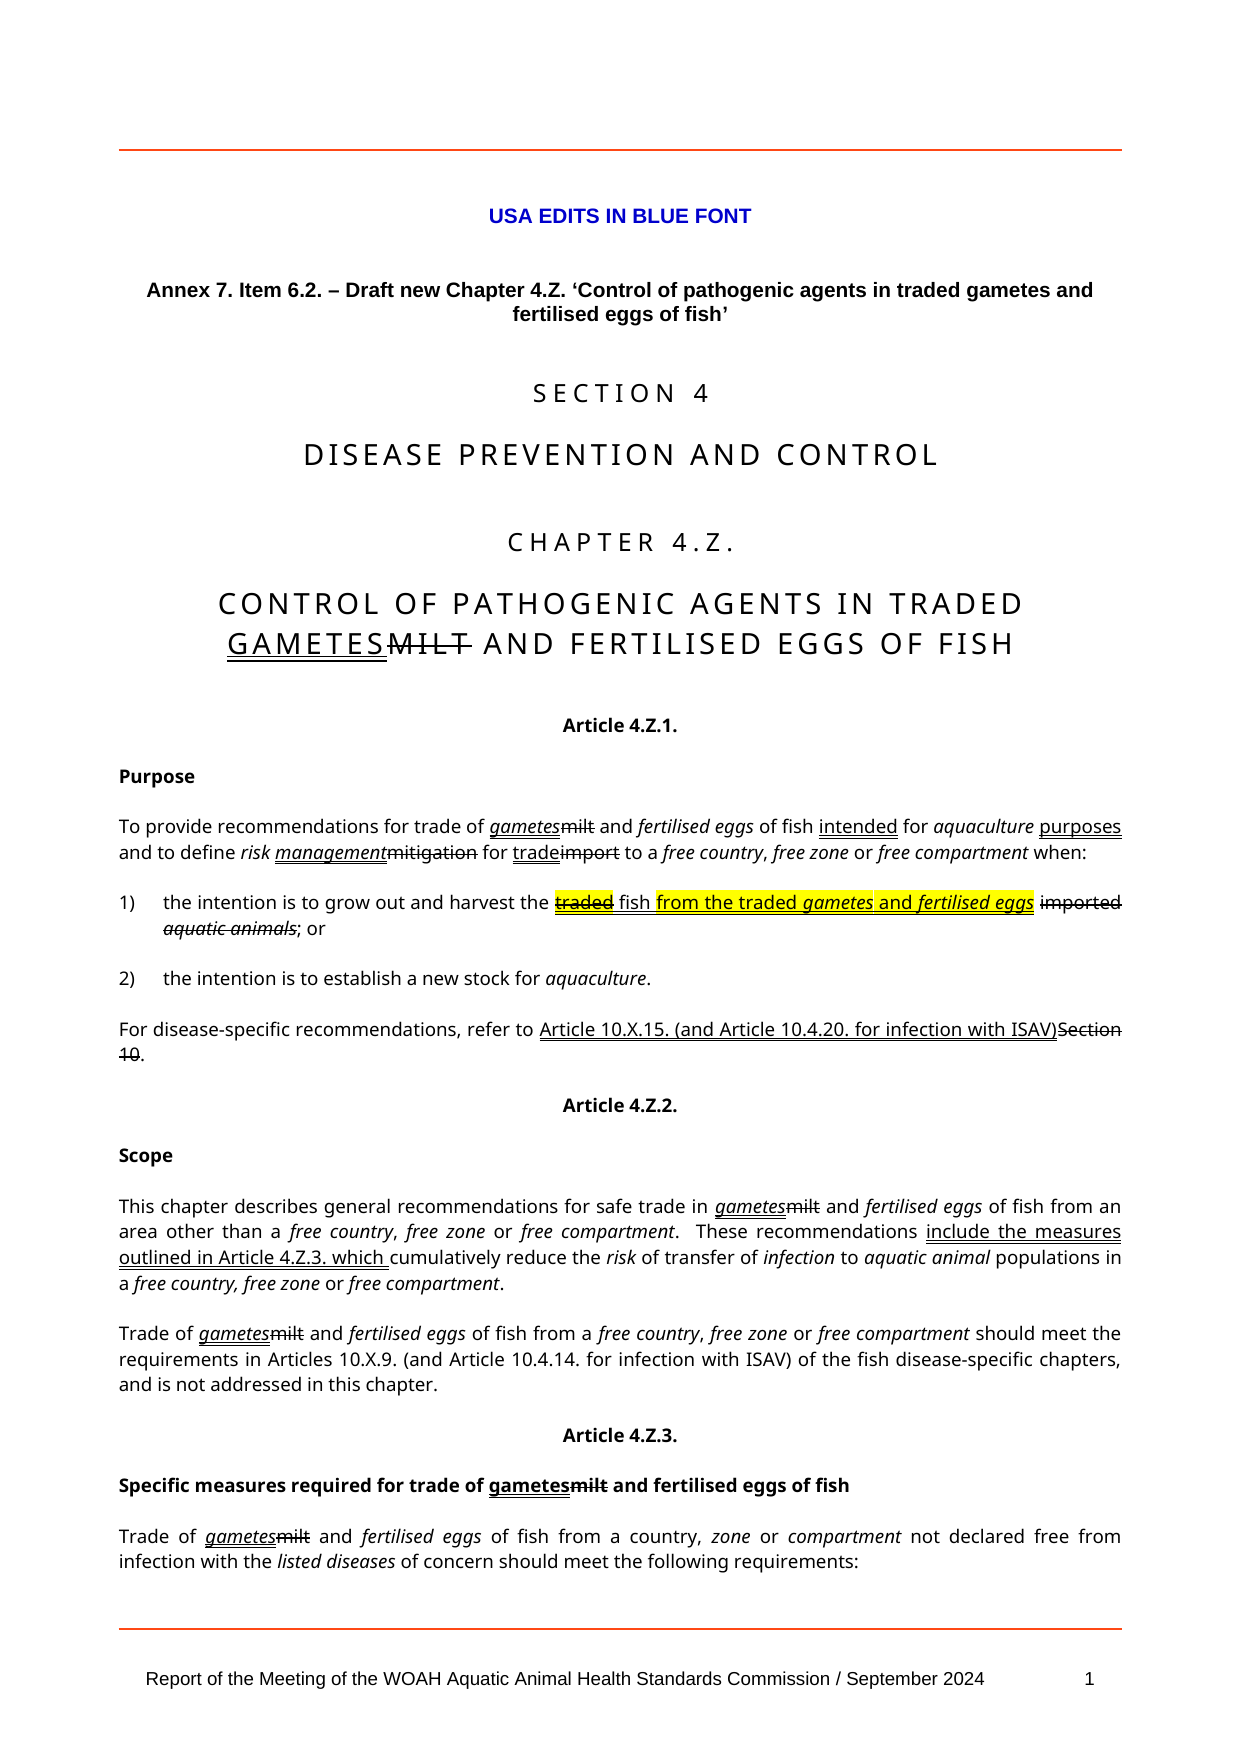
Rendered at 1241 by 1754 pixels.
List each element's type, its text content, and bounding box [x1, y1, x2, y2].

text This chapter describes general recommendations for safe trade in gametesmilt and fertilised eggs of fish from an area other than a free country, free zone or free compartment. These recommendations include the measures outlined in Article 4.Z.3. which cumulatively reduce the risk of transfer of infection to aquatic animal populations in a free country, free zone or free compartment. [118, 1193, 1122, 1295]
text Article 4.Z.2. [118, 1092, 1122, 1118]
text USA EDITS IN BLUE FONT [118, 203, 1122, 227]
text To provide recommendations for trade of gametesmilt and fertilised eggs of fish intended for aquaculture purposes and to define risk managementmitigation for tradeimport to a free country, free zone or free compartment when: [118, 814, 1122, 865]
title CONTROL OF PATHOGENIC AGENTS IN TRADED GAMETESMILT AND FERTILISED EGGS OF FISH [118, 583, 1122, 663]
text SECTION 4 [118, 375, 1122, 409]
list 2) the intention is to establish a new stock for aquaculture. [118, 966, 1122, 991]
text Article 4.Z.3. [118, 1422, 1122, 1447]
title DISEASE PREVENTION AND CONTROL [118, 434, 1122, 474]
title Specific measures required for trade of gametesmilt and fertilised eggs of fish [118, 1472, 1122, 1498]
text CHAPTER 4.Z. [118, 524, 1122, 558]
text Annex 7. Item 6.2. – Draft new Chapter 4.Z. ‘Control of pathogenic agents in traded gametes and fertilised eggs of fish’ [118, 277, 1122, 325]
text Article 4.Z.1. [118, 713, 1122, 738]
title Scope [118, 1143, 1122, 1168]
title Purpose [118, 763, 1122, 789]
text For disease-specific recommendations, refer to Article 10.X.15. (and Article 10.4.20. for infection with ISAV)Section 10. [118, 1016, 1122, 1067]
list 1) the intention is to grow out and harvest the traded fish from the traded gametes and fertilised eggs imported aquatic animals; or [118, 890, 1122, 941]
text Trade of gametesmilt and fertilised eggs of fish from a free country, free zone or free compartment should meet the requirements in Articles 10.X.9. (and Article 10.4.14. for infection with ISAV) of the fish disease-specific chapters, and is not addressed in this chapter. [118, 1320, 1122, 1397]
text Trade of gametesmilt and fertilised eggs of fish from a country, zone or compartment not declared free from infection with the listed diseases of concern should meet the following requirements: [118, 1523, 1122, 1574]
